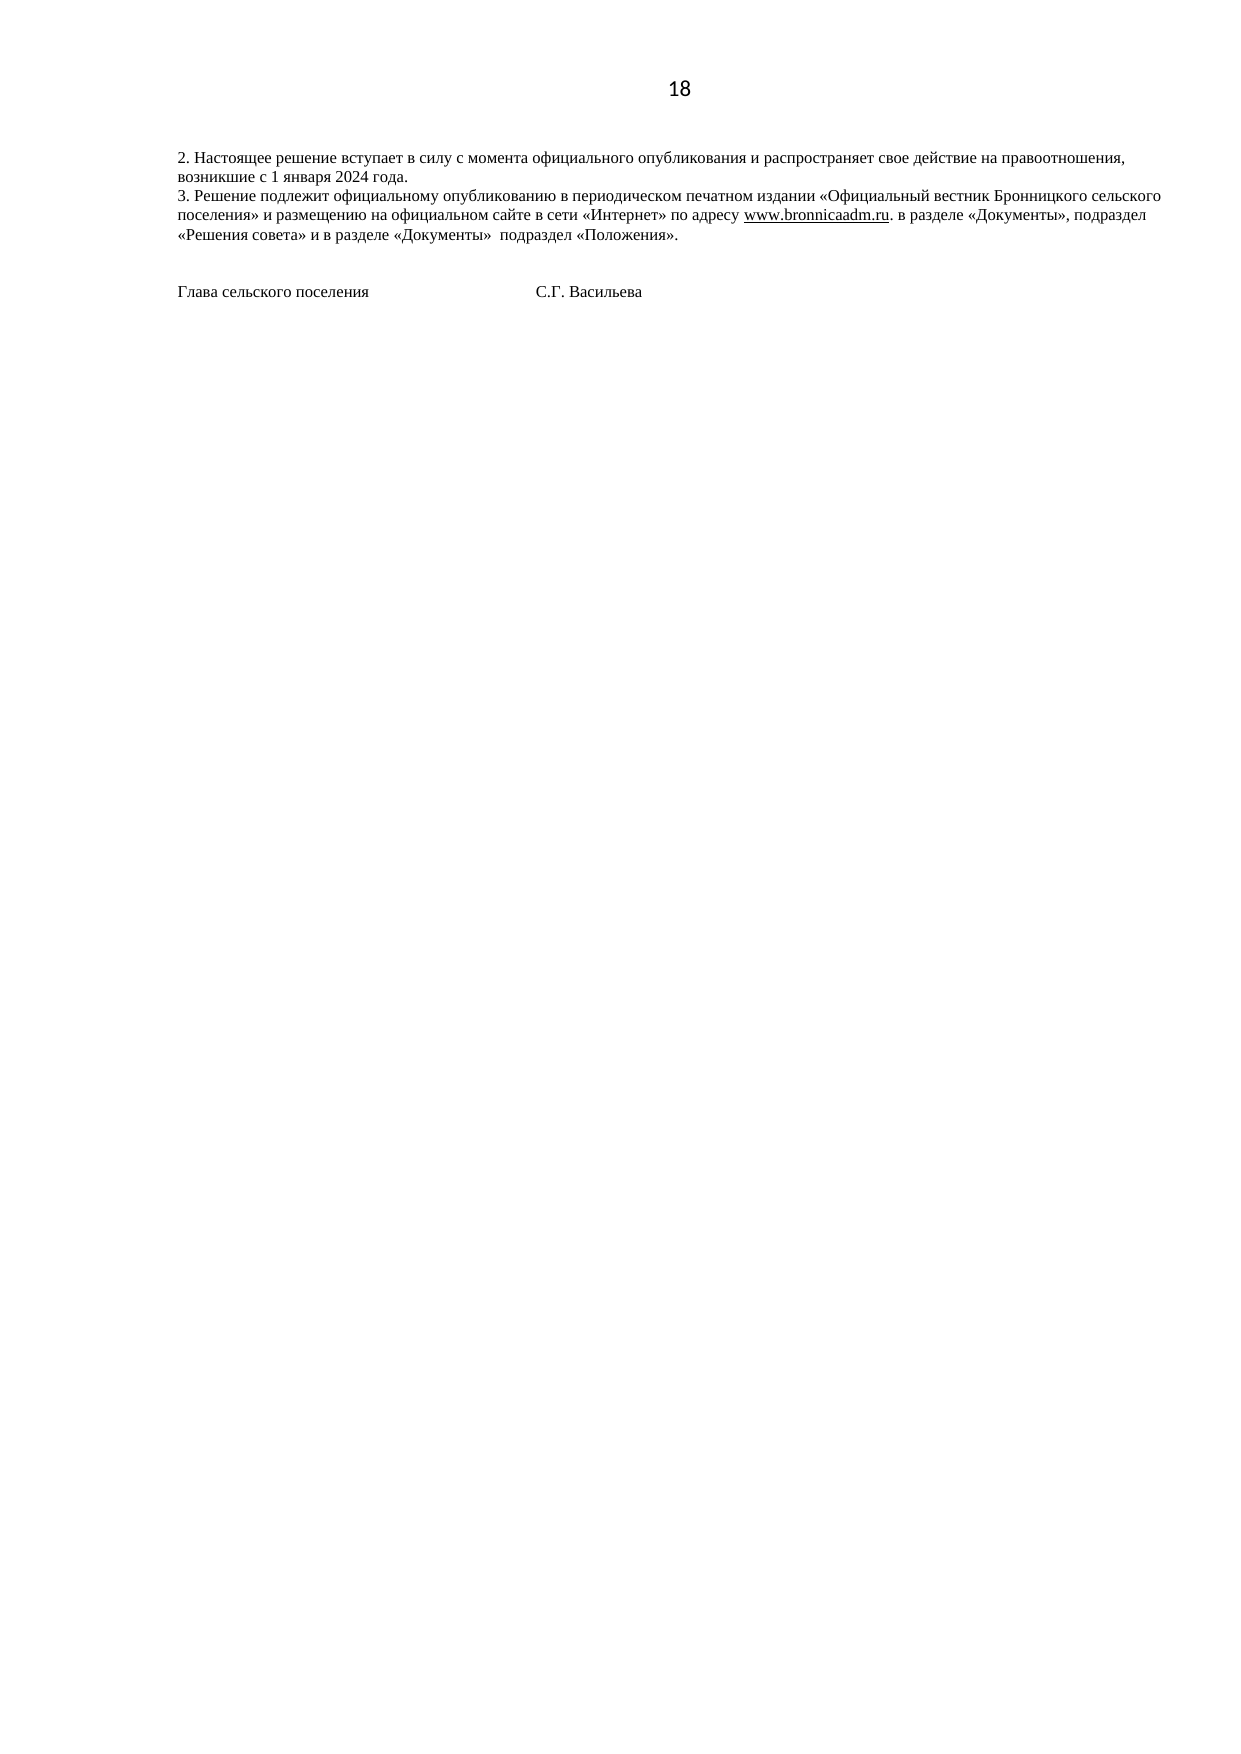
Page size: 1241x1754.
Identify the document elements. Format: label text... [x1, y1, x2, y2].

text Глава сельского поселения С.Г. Васильева [177, 282, 1181, 301]
text 2. Настоящее решение вступает в силу с момента официального опубликования и распространяет свое действие на правоотношения, возникшие с 1 января 2024 года. [177, 148, 1181, 186]
text 3. Решение подлежит официальному опубликованию в периодическом печатном издании «Официальный вестник Бронницкого сельского поселения» и размещению на официальном сайте в сети «Интернет» по адресу www.bronnicаadm.ru. в разделе «Документы», подраздел «Решения совета» и в разделе «Документы» подраздел «Положения». [177, 186, 1181, 243]
